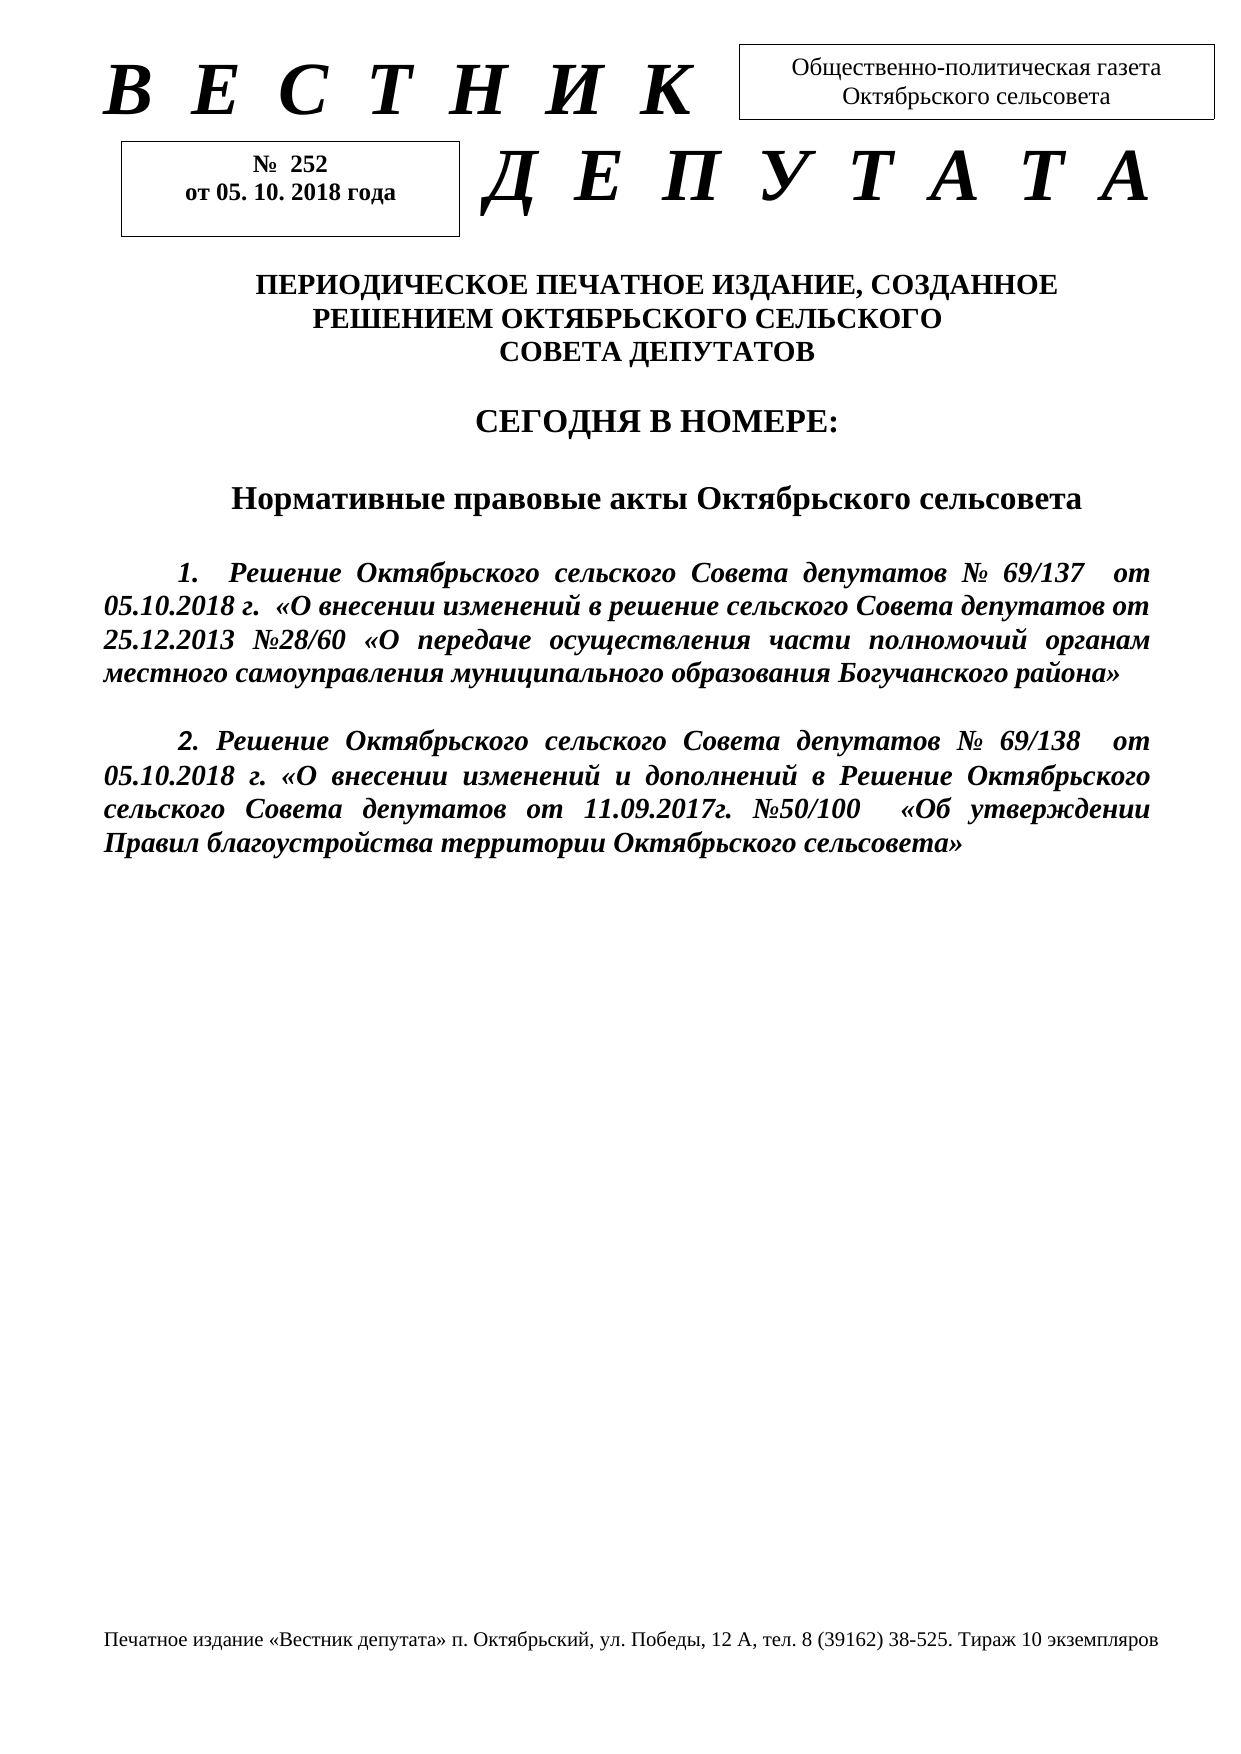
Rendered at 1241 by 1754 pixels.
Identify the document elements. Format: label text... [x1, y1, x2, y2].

text СЕГОДНЯ В НОМЕРЕ: [103, 401, 1152, 440]
text СОВЕТА ДЕПУТАТОВ [103, 334, 1152, 368]
text 1. Решение Октябрьского сельского Совета депутатов № 69/137 от 05.10.2018 г. «О внесении изменений в решение сельского Совета депутатов от 25.12.2013 №28/60 «О передаче осуществления части полномочий органам местного самоуправления муниципального образования Богучанского района» [103, 555, 1152, 689]
text В Е С Т Н И К [103, 44, 1152, 131]
text Д Е П У Т А Т А [103, 131, 1152, 217]
text 2. Решение Октябрьского сельского Совета депутатов № 69/138 от 05.10.2018 г. «О внесении изменений и дополнений в Решение Октябрьского сельского Совета депутатов от 11.09.2017г. №50/100 «Об утверждении Правил благоустройства территории Октябрьского сельсовета» [103, 722, 1152, 859]
text ПЕРИОДИЧЕСКОЕ ПЕЧАТНОЕ ИЗДАНИЕ, СОЗДАННОЕ РЕШЕНИЕМ ОКТЯБРЬСКОГО СЕЛЬСКОГО [103, 267, 1152, 334]
text Нормативные правовые акты Октябрьского сельсовета [103, 478, 1152, 516]
